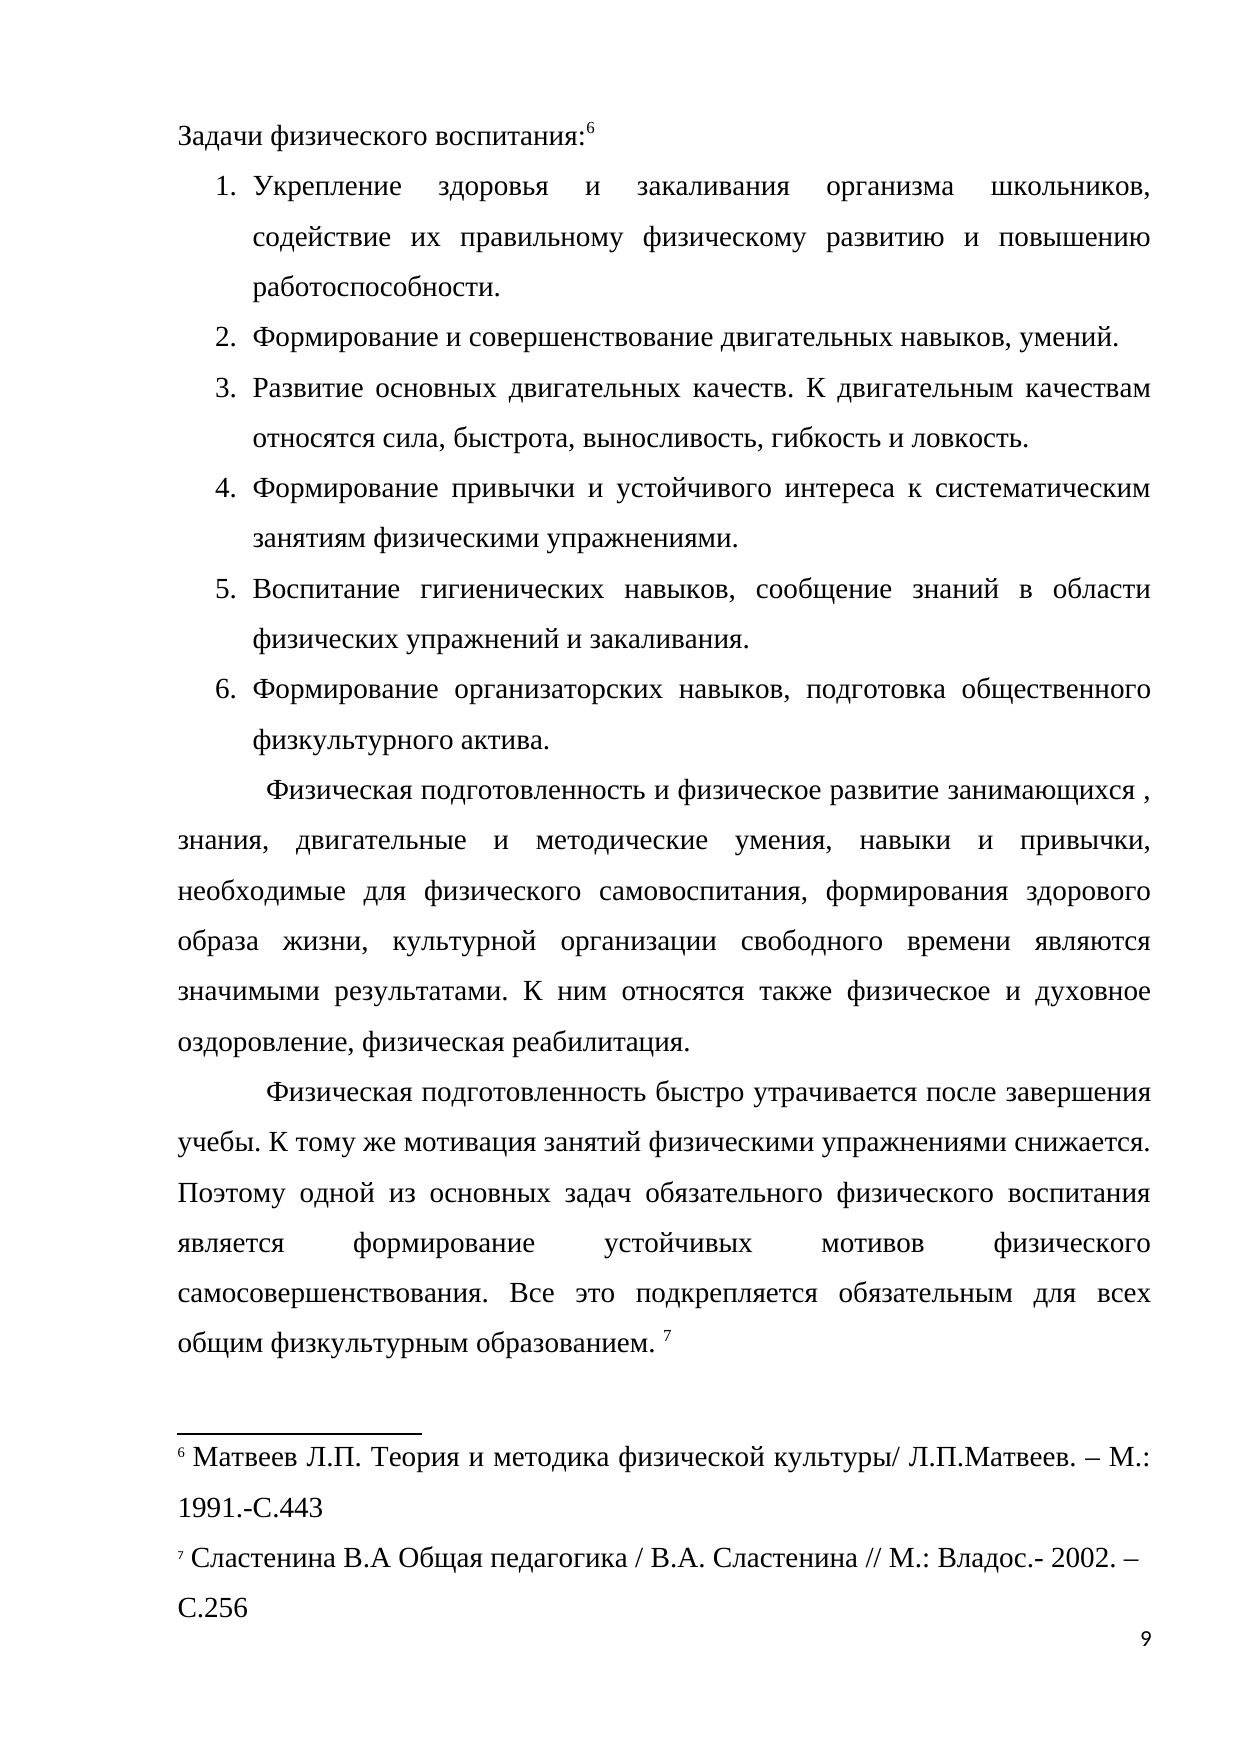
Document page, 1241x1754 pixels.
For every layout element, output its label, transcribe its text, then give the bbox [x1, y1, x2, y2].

list Укрепление здоровья и закаливания организма школьников, содействие их правильному физическому развитию и повышению работоспособности. [215, 168, 1152, 303]
list Формирование привычки и устойчивого интереса к систематическим занятиям физическими упражнениями. [215, 470, 1152, 554]
text Задачи физического воспитания: [177, 118, 1152, 152]
text Физическая подготовленность быстро утрачивается после завершения учебы. К тому же мотивация занятий физическими упражнениями снижается. Поэтому одной из основных задач обязательного физического воспитания является формирование устойчивых мотивов физического самосовершенствования. Все это подкрепляется обязательным для всех общим физкультурным образованием. [177, 1074, 1152, 1359]
list Формирование и совершенствование двигательных навыков, умений. [215, 319, 1152, 353]
text Физическая подготовленность и физическое развитие занимающихся , знания, двигательные и методические умения, навыки и привычки, необходимые для физического самовоспитания, формирования здорового образа жизни, культурной организации свободного времени являются значимыми результатами. К ним относятся также физическое и духовное оздоровление, физическая реабилитация. [177, 772, 1152, 1057]
list Развитие основных двигательных качеств. К двигательным качествам относятся сила, быстрота, выносливость, гибкость и ловкость. [215, 370, 1152, 453]
list Воспитание гигиенических навыков, сообщение знаний в области физических упражнений и закаливания. [215, 571, 1152, 655]
list Формирование организаторских навыков, подготовка общественного физкультурного актива. [215, 672, 1152, 755]
